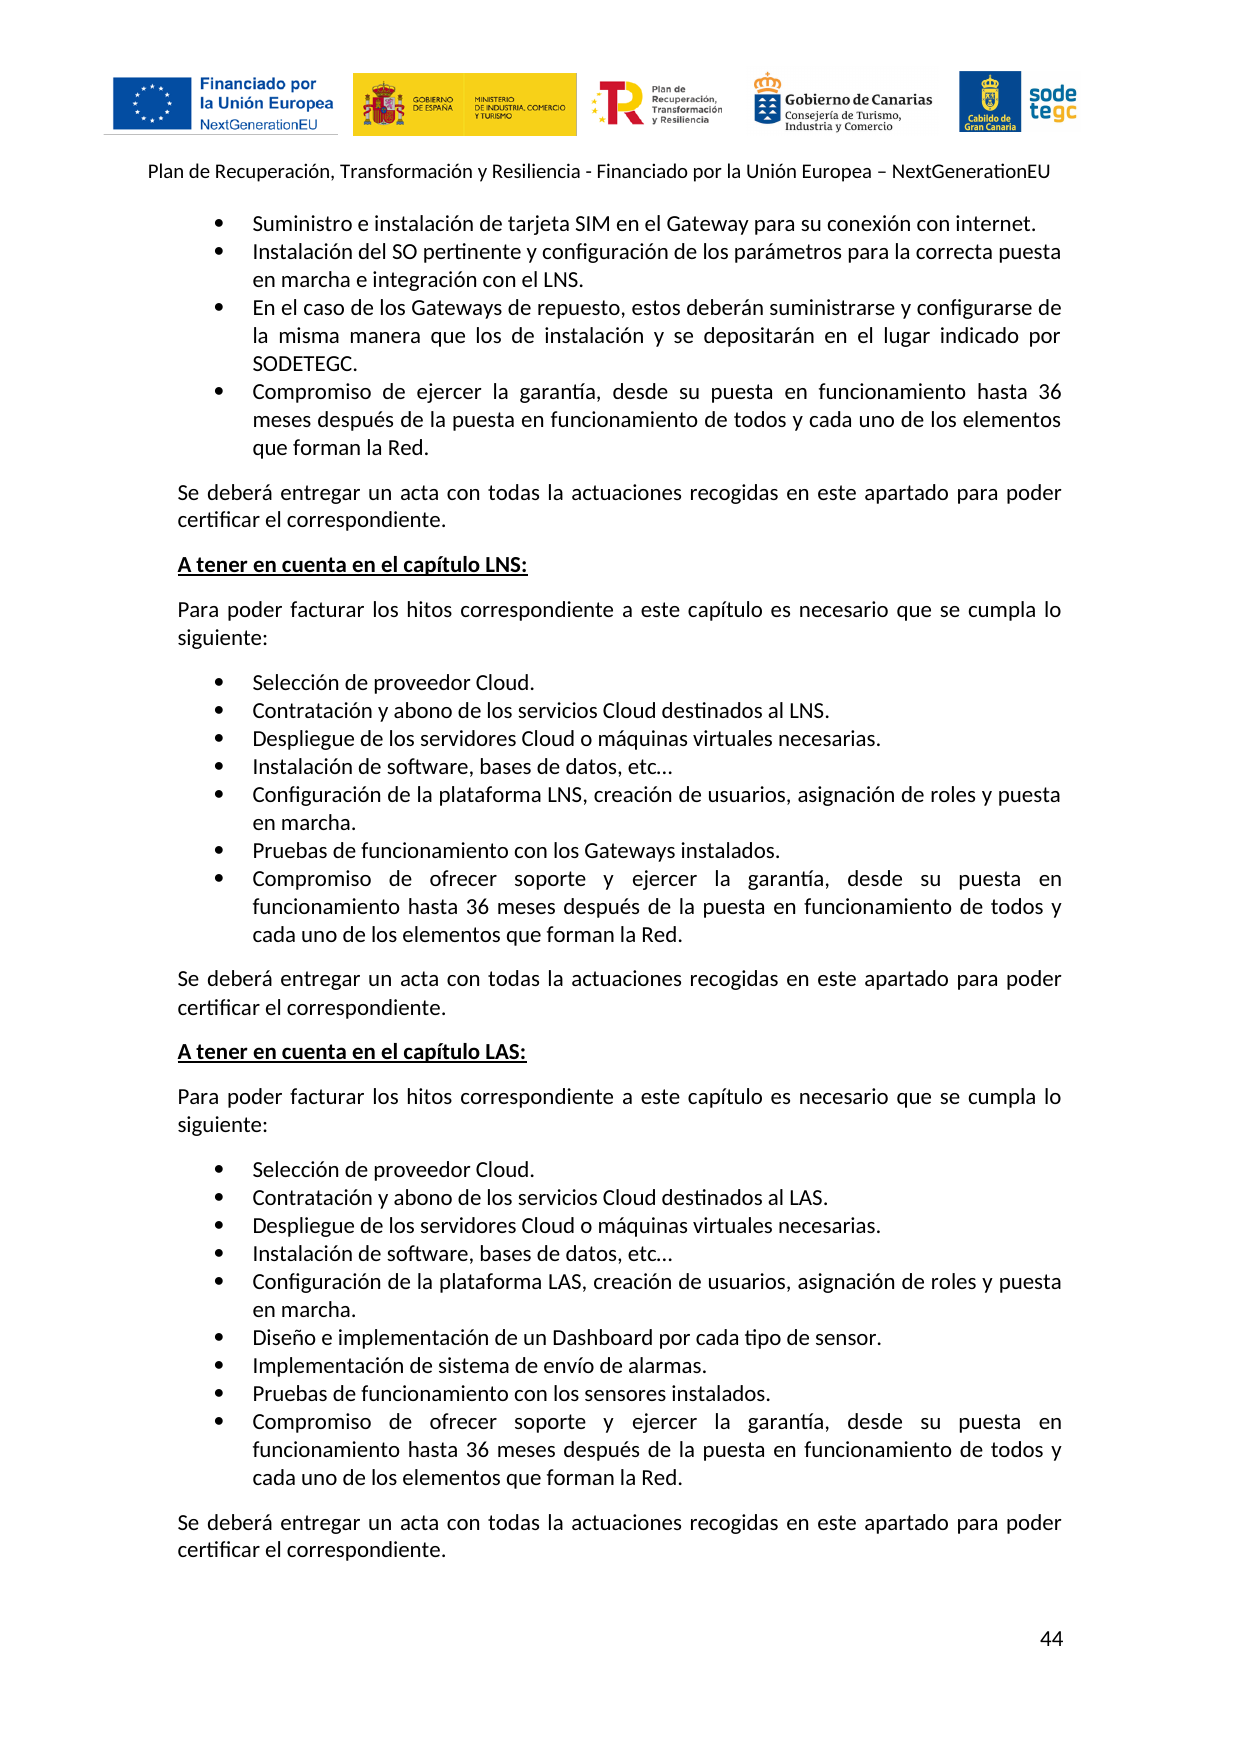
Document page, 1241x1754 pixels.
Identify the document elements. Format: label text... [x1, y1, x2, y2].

list Contratación y abono de los servicios Cloud destinados al LAS. [215, 1183, 1063, 1211]
list Diseño e implementación de un Dashboard por cada tipo de sensor. [215, 1323, 1063, 1351]
text Se deberá entregar un acta con todas la actuaciones recogidas en este apartado para poder certificar el correspondiente. [177, 478, 1063, 534]
list En el caso de los Gateways de repuesto, estos deberán suministrarse y configurarse de la misma manera que los de instalación y se depositarán en el lugar indicado por SODETEGC. [215, 293, 1063, 377]
list Selección de proveedor Cloud. [215, 668, 1063, 696]
list Configuración de la plataforma LNS, creación de usuarios, asignación de roles y puesta en marcha. [215, 780, 1063, 836]
list Compromiso de ejercer la garantía, desde su puesta en funcionamiento hasta 36 meses después de la puesta en funcionamiento de todos y cada uno de los elementos que forman la Red. [215, 377, 1063, 461]
list Compromiso de ofrecer soporte y ejercer la garantía, desde su puesta en funcionamiento hasta 36 meses después de la puesta en funcionamiento de todos y cada uno de los elementos que forman la Red. [215, 1407, 1063, 1491]
list Selección de proveedor Cloud. [215, 1155, 1063, 1183]
text Para poder facturar los hitos correspondiente a este capítulo es necesario que se cumpla lo siguiente: [177, 595, 1063, 651]
picture [746, 66, 939, 136]
list Contratación y abono de los servicios Cloud destinados al LNS. [215, 696, 1063, 724]
list Despliegue de los servidores Cloud o máquinas virtuales necesarias. [215, 1211, 1063, 1239]
picture [103, 66, 726, 140]
list Suministro e instalación de tarjeta SIM en el Gateway para su conexión con internet. [215, 209, 1063, 237]
list Pruebas de funcionamiento con los Gateways instalados. [215, 836, 1063, 864]
list Instalación de software, bases de datos, etc… [215, 752, 1063, 780]
text Se deberá entregar un acta con todas la actuaciones recogidas en este apartado para poder certificar el correspondiente. [177, 1508, 1063, 1564]
text Para poder facturar los hitos correspondiente a este capítulo es necesario que se cumpla lo siguiente: [177, 1082, 1063, 1138]
picture [959, 71, 1082, 132]
list Implementación de sistema de envío de alarmas. [215, 1351, 1063, 1379]
text A tener en cuenta en el capítulo LNS: [177, 550, 1063, 578]
list Despliegue de los servidores Cloud o máquinas virtuales necesarias. [215, 724, 1063, 752]
list Instalación de software, bases de datos, etc… [215, 1239, 1063, 1267]
list Instalación del SO pertinente y configuración de los parámetros para la correcta puesta en marcha e integración con el LNS. [215, 237, 1063, 293]
text A tener en cuenta en el capítulo LAS: [177, 1037, 1063, 1065]
list Pruebas de funcionamiento con los sensores instalados. [215, 1379, 1063, 1407]
text Se deberá entregar un acta con todas la actuaciones recogidas en este apartado para poder certificar el correspondiente. [177, 964, 1063, 1021]
list Configuración de la plataforma LAS, creación de usuarios, asignación de roles y puesta en marcha. [215, 1267, 1063, 1323]
list Compromiso de ofrecer soporte y ejercer la garantía, desde su puesta en funcionamiento hasta 36 meses después de la puesta en funcionamiento de todos y cada uno de los elementos que forman la Red. [215, 864, 1063, 948]
